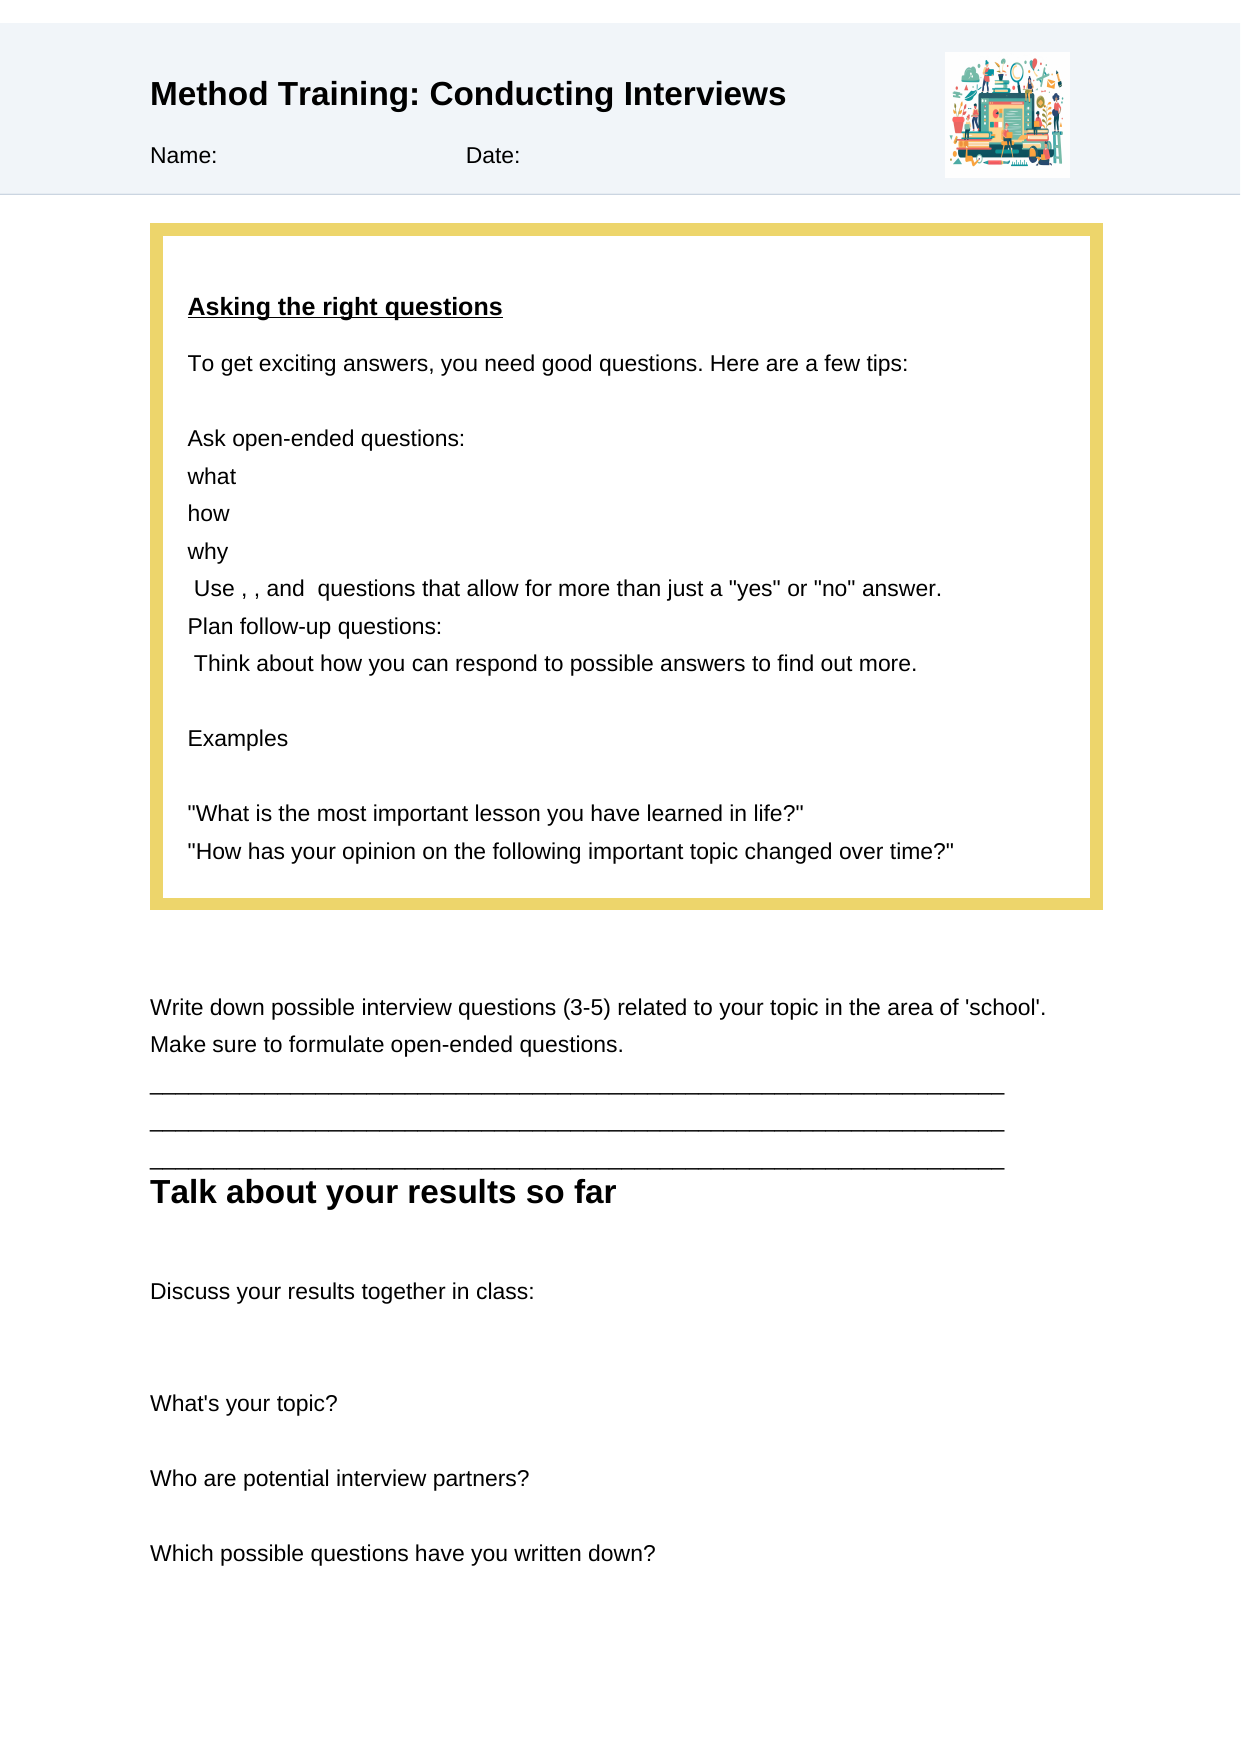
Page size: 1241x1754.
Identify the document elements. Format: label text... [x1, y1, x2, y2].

text Which possible questions have you written down? [150, 1532, 1090, 1569]
text Who are potential interview partners? [150, 1457, 1090, 1494]
table_header Asking the right questions To get exciting answers, you need good questions. Here are a few tips: Ask open-ended questions: what how why Use , , and questions that allow for more than just a "yes" or "no" answer. Plan follow-up questions: Think about how you can respond to possible answers to find out more. Examples "What is the most important lesson you have learned in life?" "How has your opinion on the following important topic changed over time?" [163, 236, 1090, 898]
text Write down possible interview questions (3-5) related to your topic in the area of 'school'. Make sure to formulate open-ended questions. [150, 985, 1090, 1060]
picture [0, 23, 1241, 195]
text ___________________________________________________________________ [150, 1097, 1090, 1135]
text Discuss your results together in class: [150, 1269, 1090, 1307]
text ___________________________________________________________________ [150, 1135, 1090, 1172]
subtitle Talk about your results so far [150, 1172, 1090, 1211]
text What's your topic? [150, 1382, 1090, 1419]
text ___________________________________________________________________ [150, 1060, 1090, 1097]
